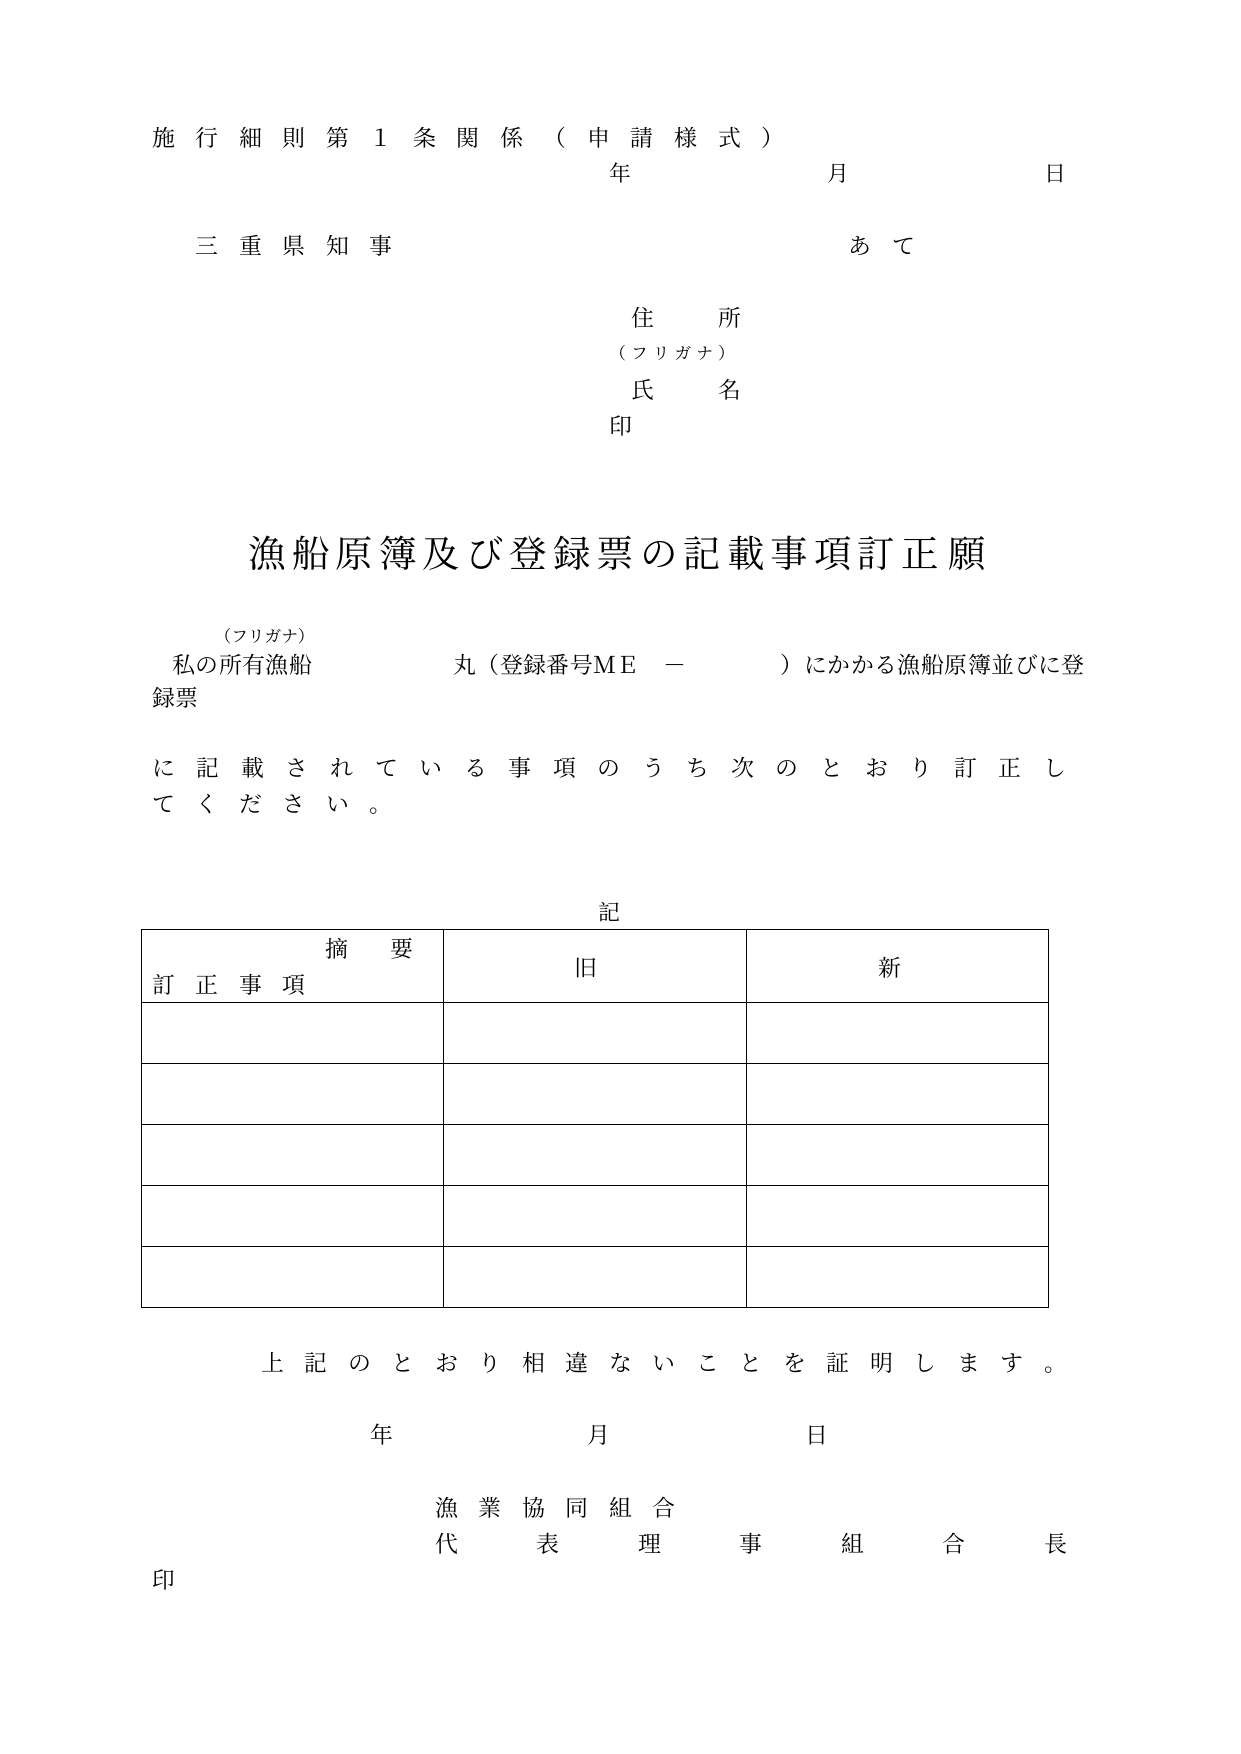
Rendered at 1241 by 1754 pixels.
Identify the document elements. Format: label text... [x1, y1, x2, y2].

table_cell [747, 1003, 1048, 1063]
text 代表理事組合長 印 [152, 1524, 1088, 1596]
table_cell [142, 1125, 443, 1185]
text 漁船原簿及び登録票の記載事項訂正願 [152, 515, 1088, 587]
table_cell [747, 1247, 1048, 1307]
table_cell [444, 1186, 746, 1246]
table_cell [747, 1064, 1048, 1124]
table_cell [142, 1003, 443, 1063]
table_header 旧 [444, 930, 746, 1002]
subtitle 記 [152, 893, 1088, 929]
text 施行細則第１条関係（申請様式） [152, 118, 1088, 154]
table_cell [142, 1064, 443, 1124]
text （フリガナ） [152, 334, 1088, 371]
text 私の所有漁船 丸（登録番号ＭＥ － ）にかかる漁船原簿並びに登録票 [152, 647, 1088, 713]
table_cell [444, 1125, 746, 1185]
table_cell [142, 1186, 443, 1246]
table_cell [444, 1064, 746, 1124]
text 三重県知事 あて [152, 226, 1088, 262]
table_cell [142, 1247, 443, 1307]
table_header 摘 要 訂正事項 [142, 930, 443, 1002]
text 上記のとおり相違ないことを証明します。 [152, 1344, 1088, 1380]
text （フリガナ） [152, 623, 1088, 647]
text に記載されている事項のうち次のとおり訂正してください。 [152, 749, 1088, 821]
table_cell [747, 1186, 1048, 1246]
text 漁業協同組合 [152, 1488, 1088, 1524]
table_cell [747, 1125, 1048, 1185]
text 年 月 日 [152, 1416, 1088, 1452]
table_cell [444, 1247, 746, 1307]
text 年 月 日 [152, 154, 1088, 190]
table_cell [444, 1003, 746, 1063]
text 氏 名 印 [595, 371, 1088, 443]
table_header 新 [747, 930, 1048, 1002]
text 住 所 [152, 298, 1088, 334]
